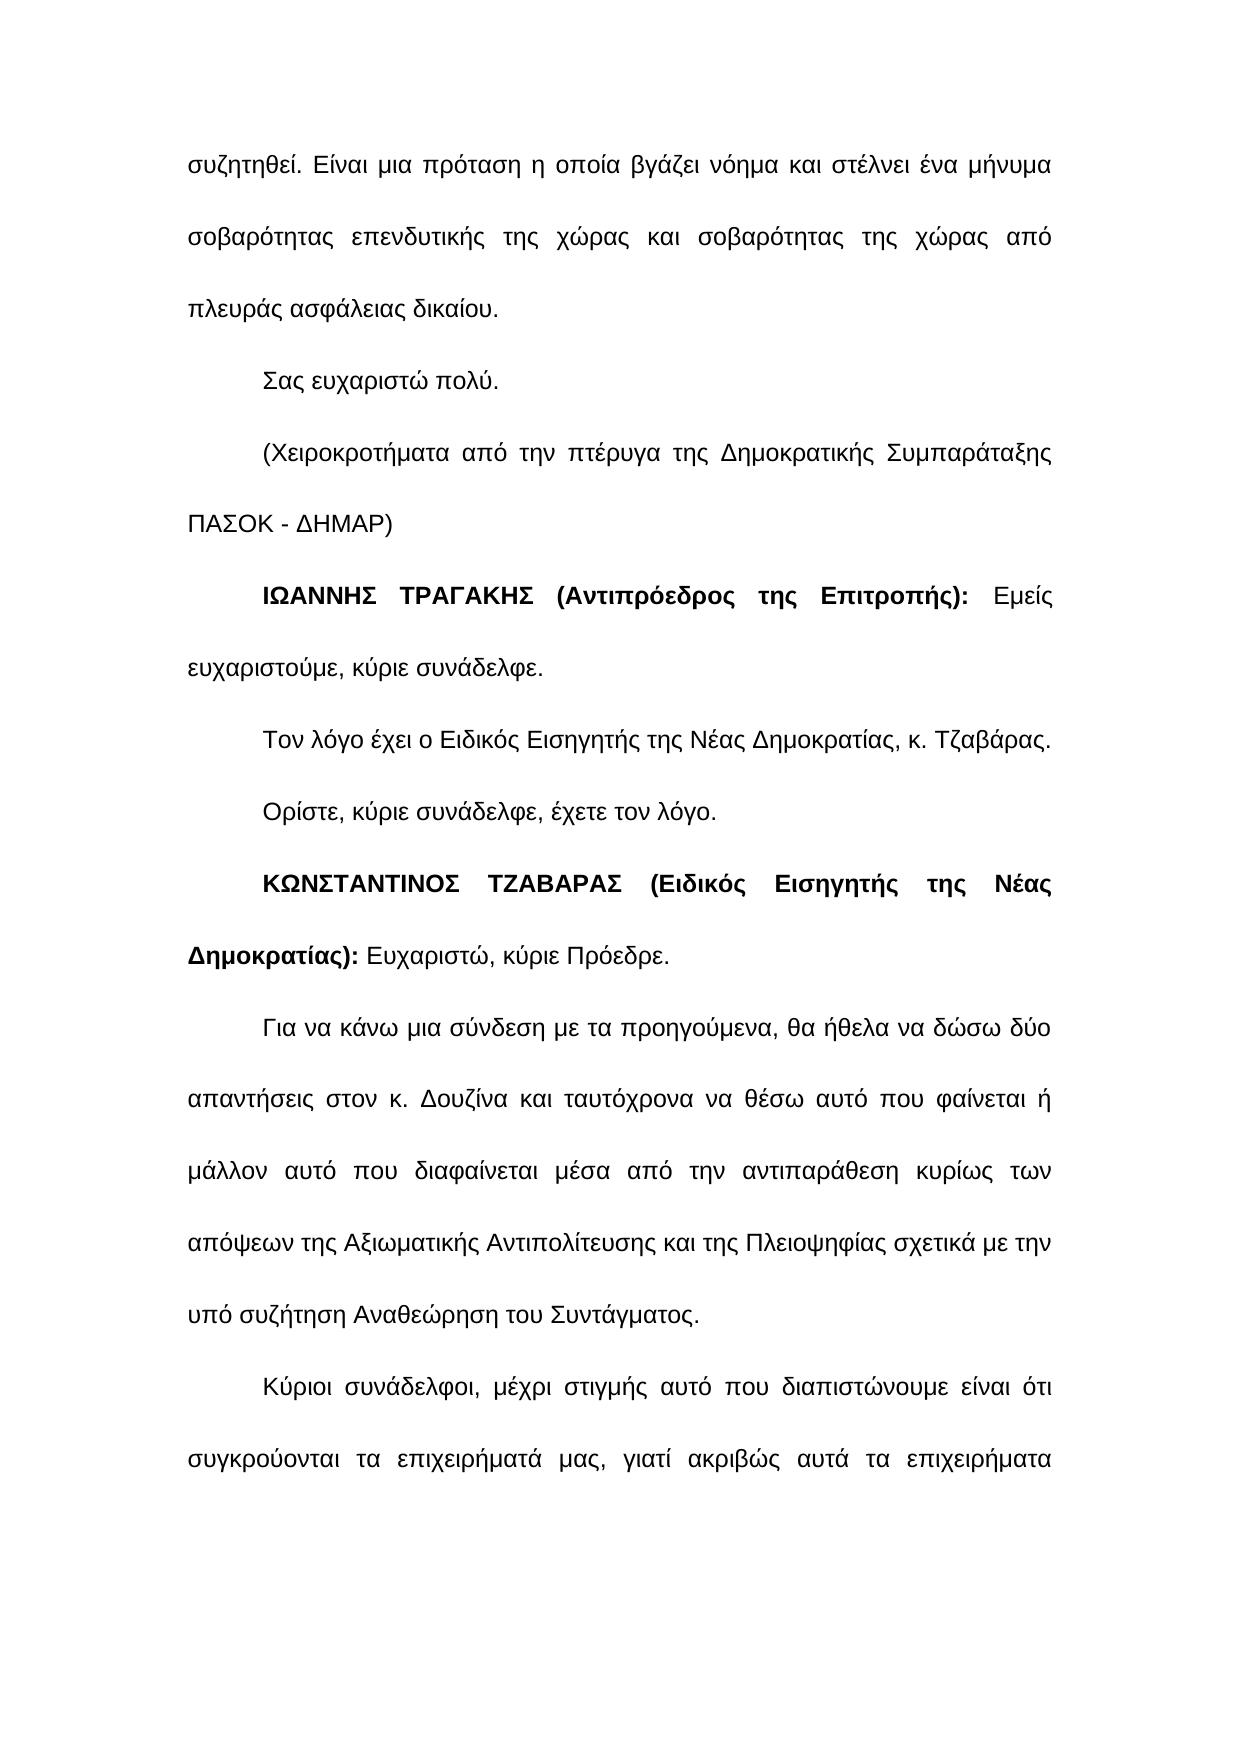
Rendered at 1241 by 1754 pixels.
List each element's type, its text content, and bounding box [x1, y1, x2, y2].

text ΚΩΝΣΤΑΝΤΙΝΟΣ ΤΖΑΒΑΡΑΣ (Ειδικός Εισηγητής της Νέας Δημοκρατίας): Ευχαριστώ, κύριε Πρόεδρε. [187, 869, 1053, 969]
text Ορίστε, κύριε συνάδελφε, έχετε τον λόγο. [187, 797, 1053, 826]
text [187, 150, 1053, 322]
text Για να κάνω μια σύνδεση με τα προηγούμενα, θα ήθελα να δώσω δύο απαντήσεις στον κ. Δουζίνα και ταυτόχρονα να θέσω αυτό που φαίνεται ή μάλλον αυτό που διαφαίνεται μέσα από την αντιπαράθεση κυρίως των απόψεων της Αξιωματικής Αντιπολίτευσης και της Πλειοψηφίας σχετικά με την υπό συζήτηση Αναθεώρηση του Συντάγματος. [187, 1012, 1053, 1329]
text ΙΩΑΝΝΗΣ ΤΡΑΓΑΚΗΣ (Αντιπρόεδρος της Επιτροπής): Εμείς ευχαριστούμε, κύριε συνάδελφε. [187, 581, 1053, 682]
text Σας ευχαριστώ πολύ. [187, 366, 1053, 394]
text Τον λόγο έχει ο Ειδικός Εισηγητής της Νέας Δημοκρατίας, κ. Τζαβάρας. [187, 725, 1053, 754]
text (Χειροκροτήματα από την πτέρυγα της Δημοκρατικής Συμπαράταξης ΠΑΣΟΚ - ΔΗΜΑΡ) [187, 437, 1053, 538]
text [187, 1372, 1053, 1472]
